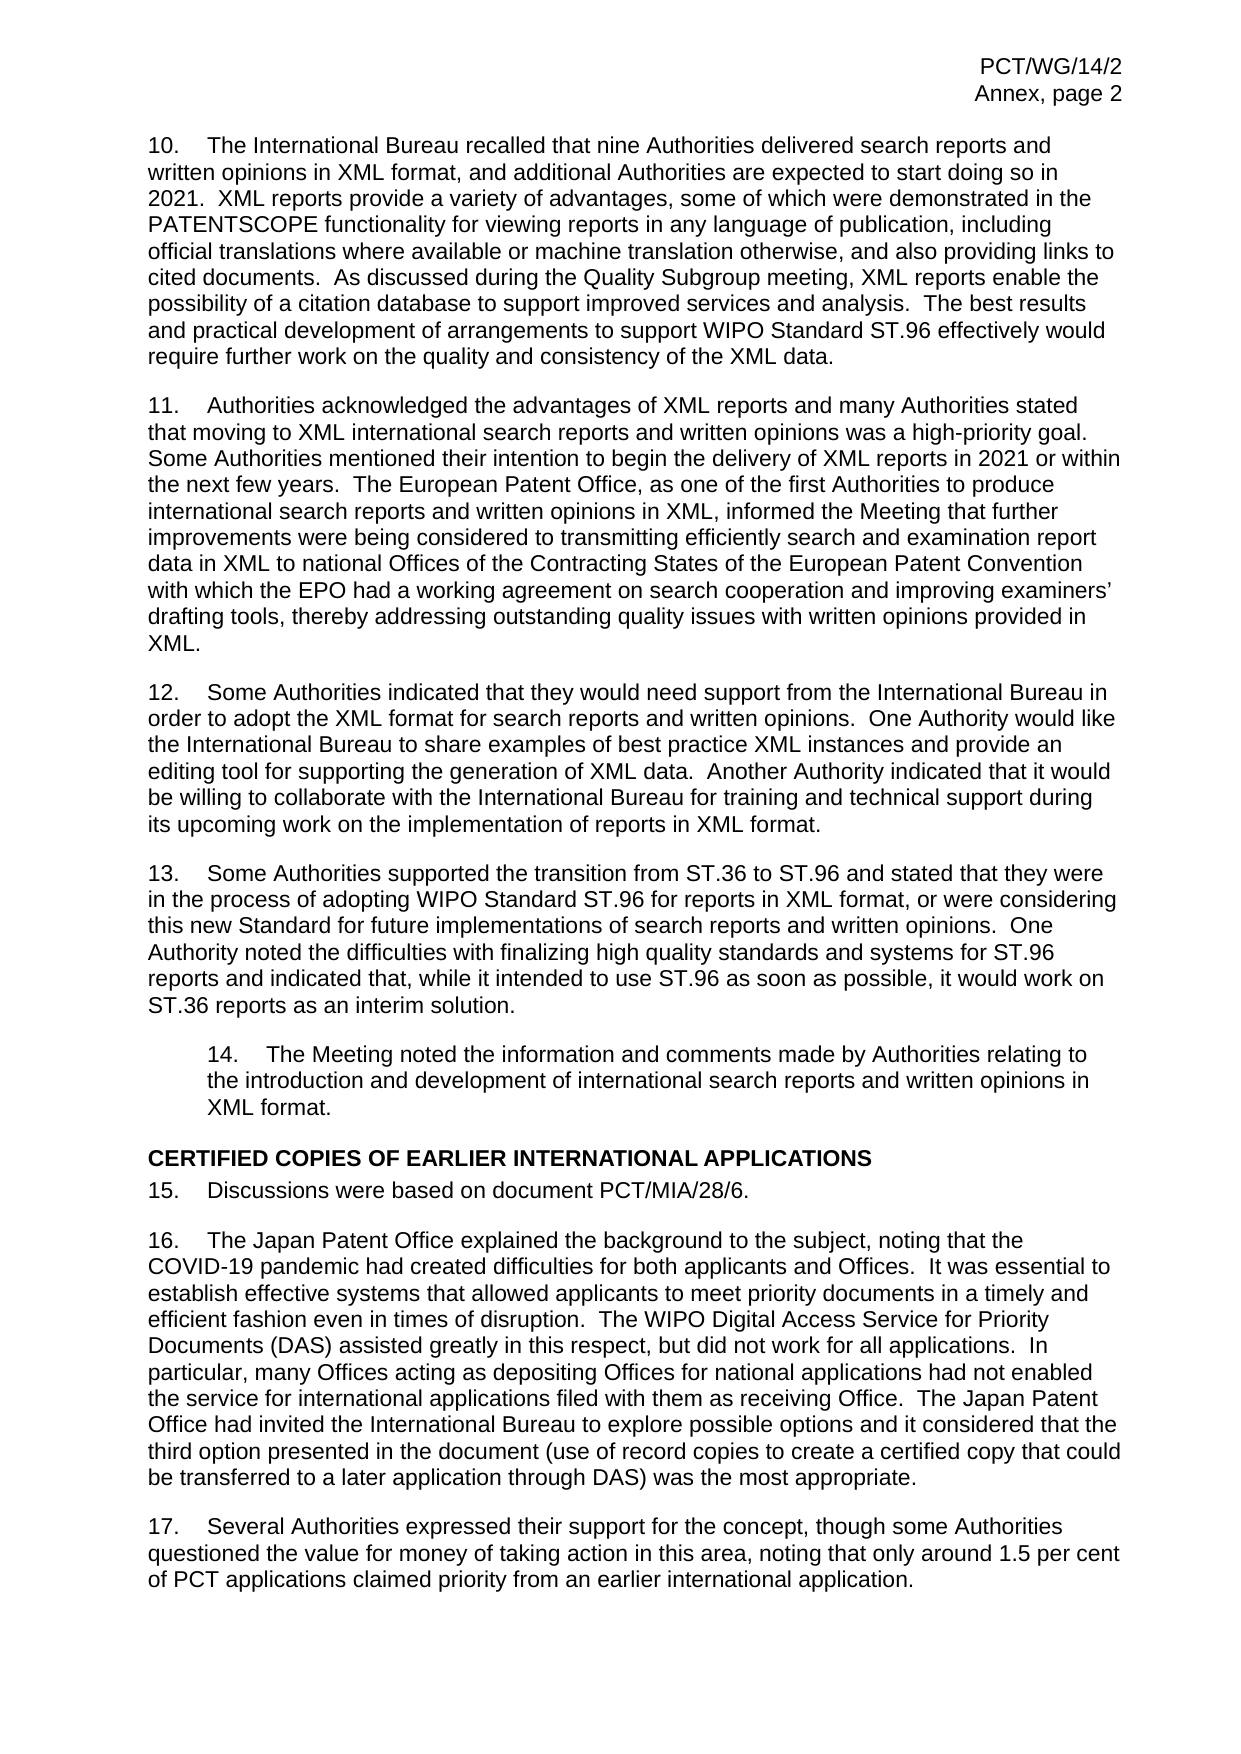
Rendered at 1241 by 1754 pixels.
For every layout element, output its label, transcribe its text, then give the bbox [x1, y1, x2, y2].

text The Meeting noted the information and comments made by Authorities relating to the introduction and development of international search reports and written opinions in XML format. [207, 1041, 1122, 1120]
text Authorities acknowledged the advantages of XML reports and many Authorities stated that moving to XML international search reports and written opinions was a high-priority goal. Some Authorities mentioned their intention to begin the delivery of XML reports in 2021 or within the next few years. The European Patent Office, as one of the first Authorities to produce international search reports and written opinions in XML, informed the Meeting that further improvements were being considered to transmitting efficiently search and examination report data in XML to national Offices of the Contracting States of the European Patent Convention with which the EPO had a working agreement on search cooperation and improving examiners’ drafting tools, thereby addressing outstanding quality issues with written opinions provided in XML. [148, 392, 1122, 656]
text Several Authorities expressed their support for the concept, though some Authorities questioned the value for money of taking action in this area, noting that only around 1.5 per cent of PCT applications claimed priority from an earlier international application. [148, 1513, 1122, 1592]
text Some Authorities indicated that they would need support from the International Bureau in order to adopt the XML format for search reports and written opinions. One Authority would like the International Bureau to share examples of best practice XML instances and provide an editing tool for supporting the generation of XML data. Another Authority indicated that it would be willing to collaborate with the International Bureau for training and technical support during its upcoming work on the implementation of reports in XML format. [148, 679, 1122, 837]
text The Japan Patent Office explained the background to the subject, noting that the COVID-19 pandemic had created difficulties for both applicants and Offices. It was essential to establish effective systems that allowed applicants to meet priority documents in a timely and efficient fashion even in times of disruption. The WIPO Digital Access Service for Priority Documents (DAS) assisted greatly in this respect, but did not work for all applications. In particular, many Offices acting as depositing Offices for national applications had not enabled the service for international applications filed with them as receiving Office. The Japan Patent Office had invited the International Bureau to explore possible options and it considered that the third option presented in the document (use of record copies to create a certified copy that could be transferred to a later application through DAS) was the most appropriate. [148, 1227, 1122, 1490]
text Some Authorities supported the transition from ST.36 to ST.96 and stated that they were in the process of adopting WIPO Standard ST.96 for reports in XML format, or were considering this new Standard for future implementations of search reports and written opinions. One Authority noted the difficulties with finalizing high quality standards and systems for ST.96 reports and indicated that, while it intended to use ST.96 as soon as possible, it would work on ST.36 reports as an interim solution. [148, 860, 1122, 1018]
text Discussions were based on document PCT/MIA/28/6. [148, 1177, 1122, 1204]
subtitle Certified Copies of Earlier International Applications [148, 1145, 1122, 1171]
text The International Bureau recalled that nine Authorities delivered search reports and written opinions in XML format, and additional Authorities are expected to start doing so in 2021. XML reports provide a variety of advantages, some of which were demonstrated in the PATENTSCOPE functionality for viewing reports in any language of publication, including official translations where available or machine translation otherwise, and also providing links to cited documents. As discussed during the Quality Subgroup meeting, XML reports enable the possibility of a citation database to support improved services and analysis. The best results and practical development of arrangements to support WIPO Standard ST.96 effectively would require further work on the quality and consistency of the XML data. [148, 132, 1122, 369]
